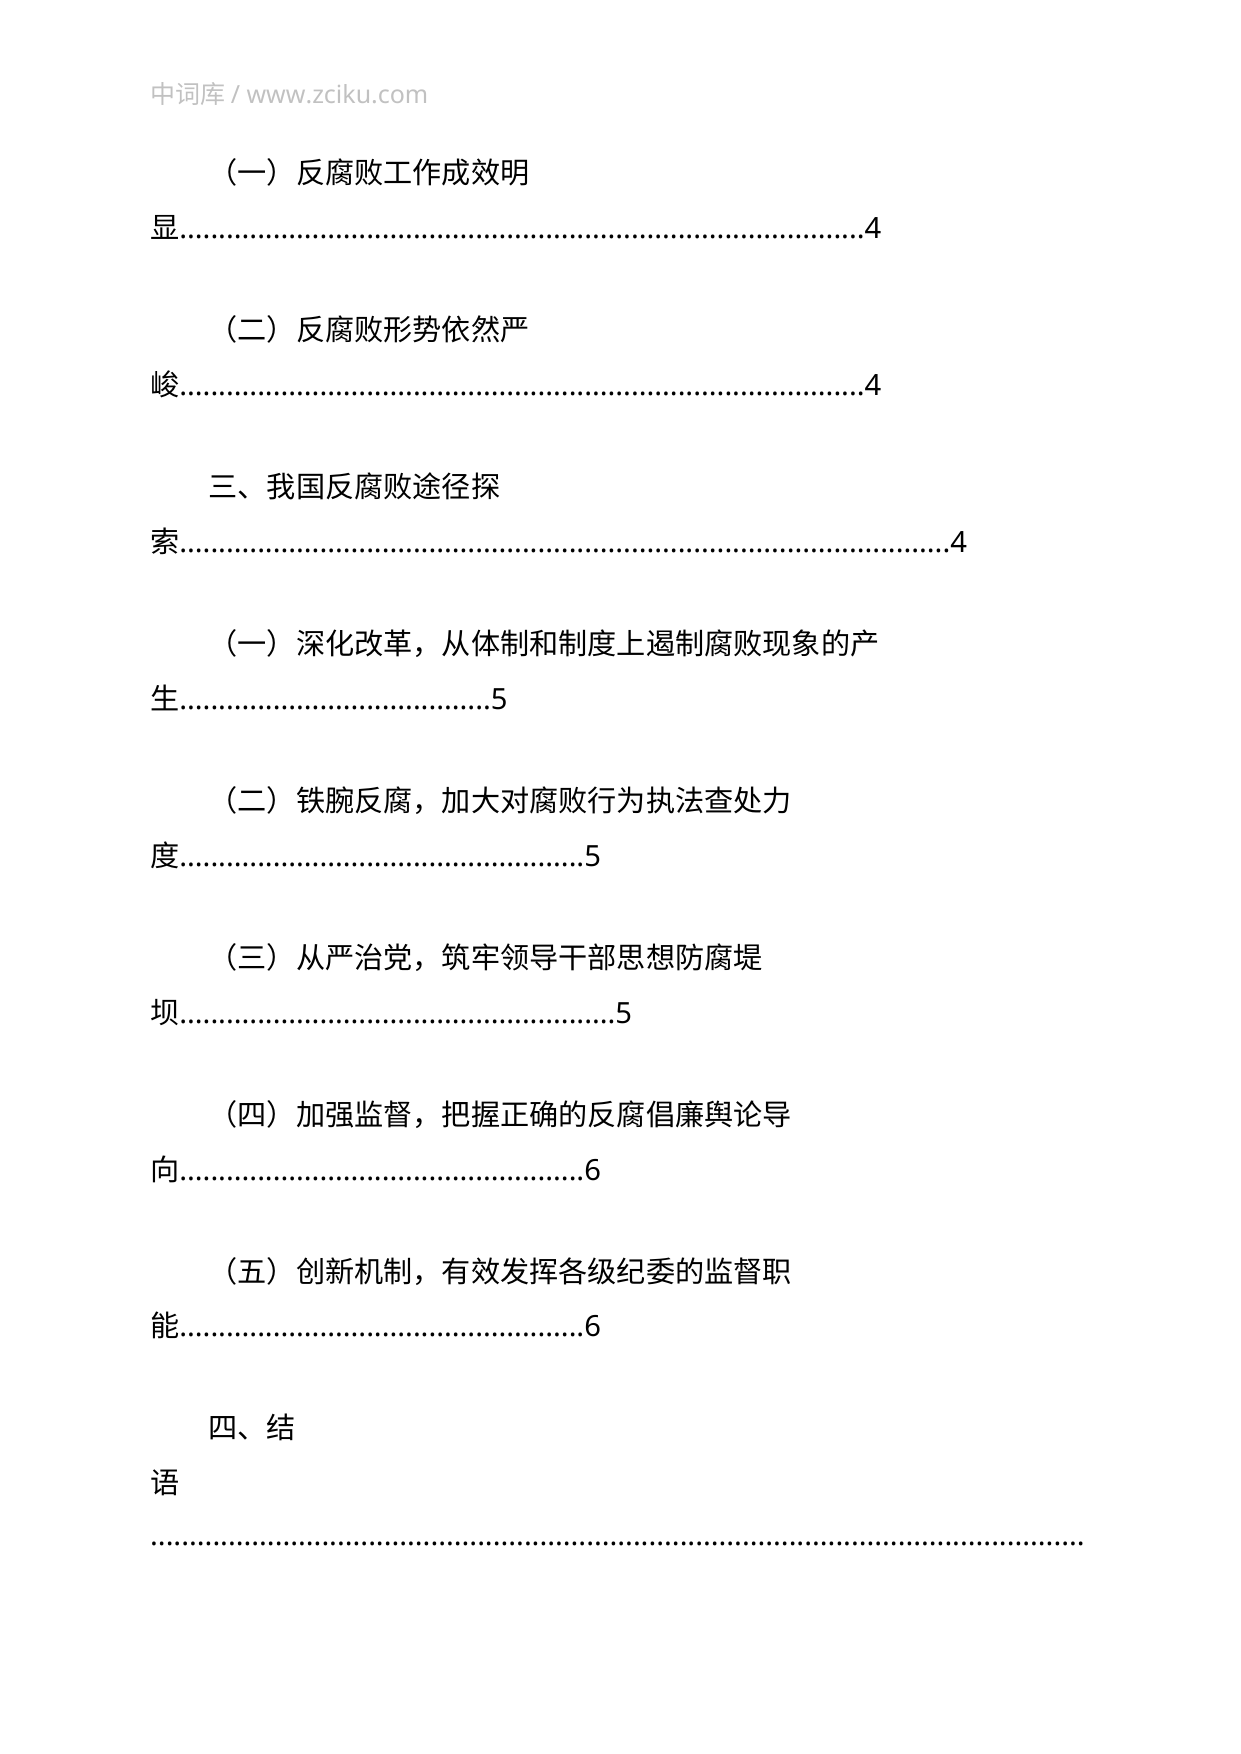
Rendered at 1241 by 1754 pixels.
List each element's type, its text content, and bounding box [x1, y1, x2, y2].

text （二）铁腕反腐，加大对腐败行为执法查处力度....................................................5 [150, 777, 1090, 875]
text （一）反腐败工作成效明显........................................................................................4 [150, 150, 1090, 247]
text （三）从严治党，筑牢领导干部思想防腐堤坝........................................................5 [150, 934, 1090, 1032]
text 三、我国反腐败途径探索...................................................................................................4 [150, 464, 1090, 561]
text （一）深化改革，从体制和制度上遏制腐败现象的产生........................................5 [150, 621, 1090, 718]
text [150, 1405, 1090, 1554]
text （四）加强监督，把握正确的反腐倡廉舆论导向....................................................6 [150, 1091, 1090, 1188]
text （五）创新机制，有效发挥各级纪委的监督职能....................................................6 [150, 1248, 1090, 1345]
text （二）反腐败形势依然严峻........................................................................................4 [150, 307, 1090, 404]
